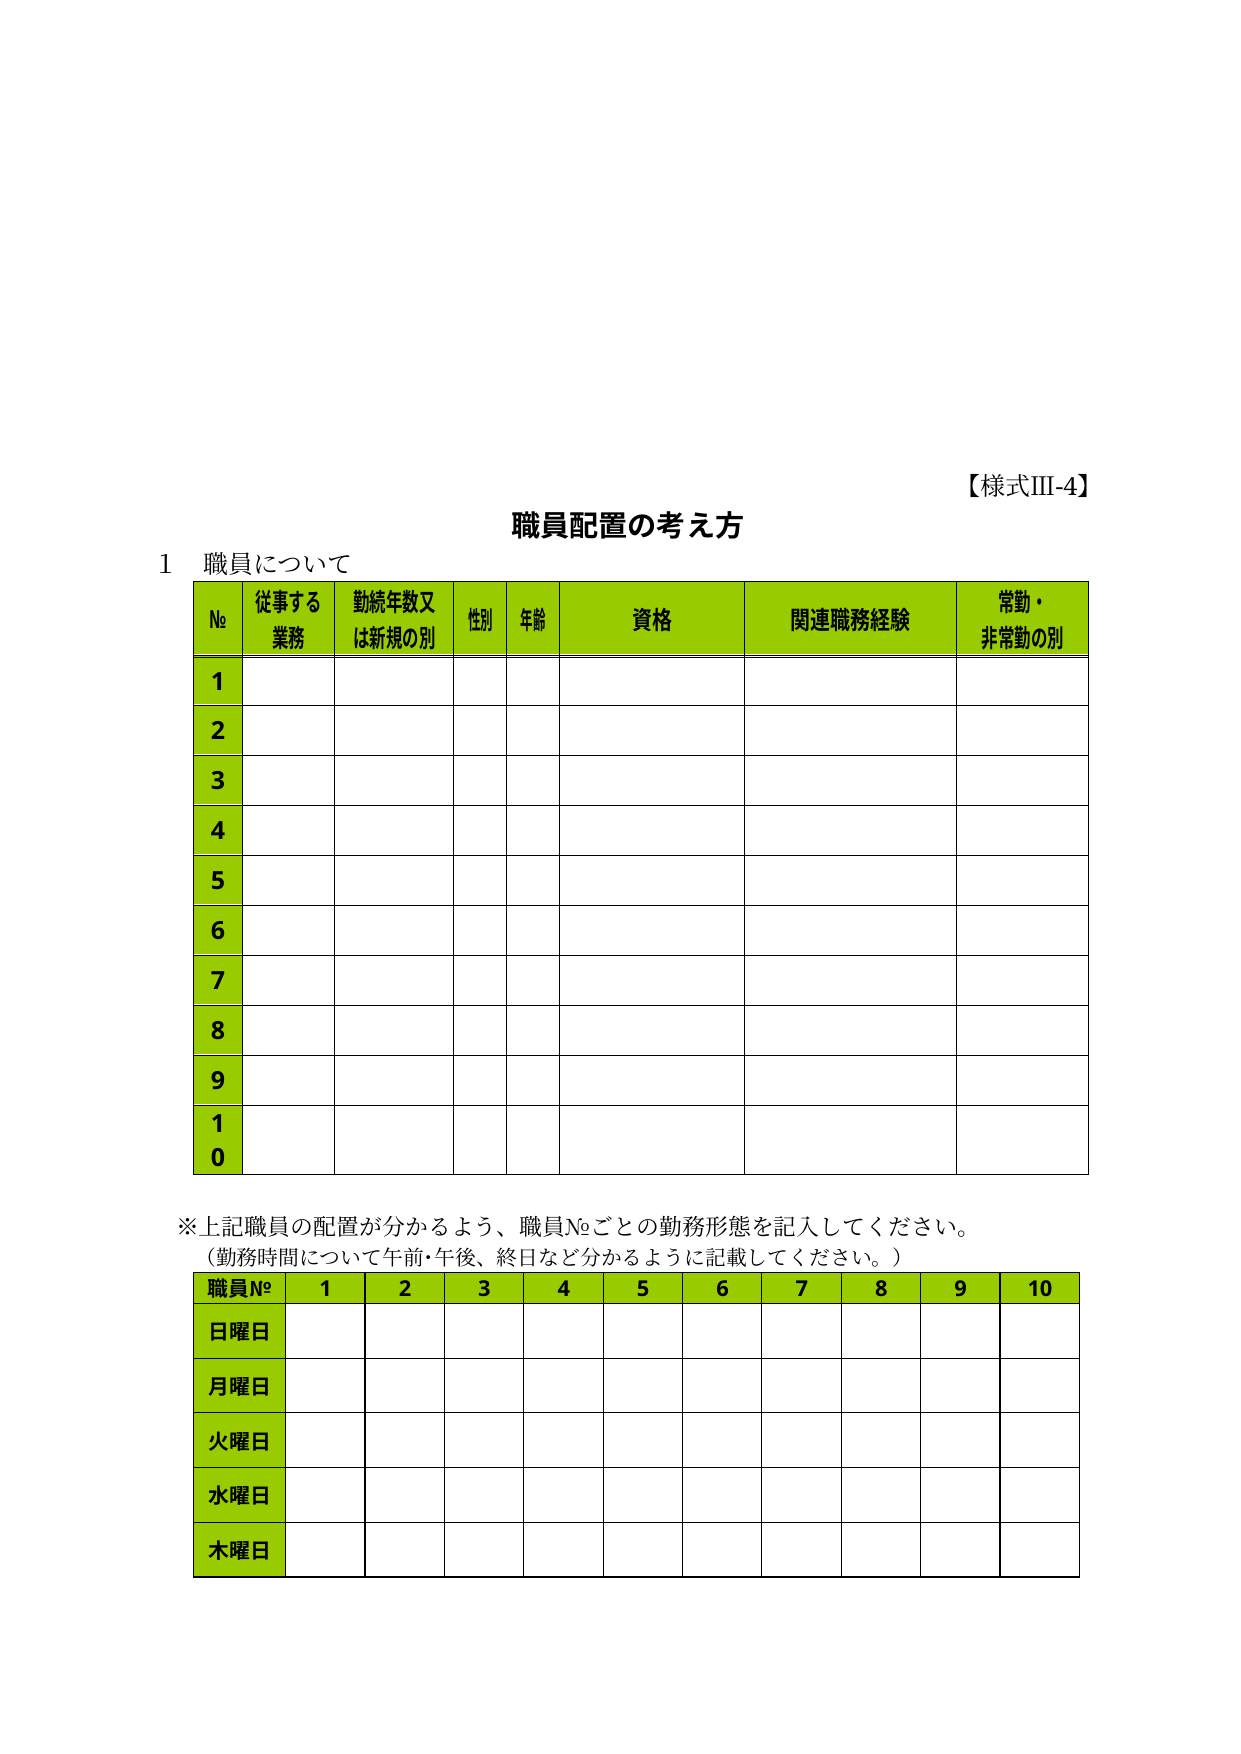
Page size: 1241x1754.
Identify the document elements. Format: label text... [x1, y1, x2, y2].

table_cell 水曜日 [194, 1468, 285, 1522]
table_cell [957, 1056, 1088, 1104]
table_cell [286, 1468, 364, 1522]
table_cell [454, 856, 506, 904]
table_cell [243, 856, 334, 904]
table_cell [286, 1523, 364, 1576]
table_cell 日曜日 [194, 1304, 285, 1358]
table_cell [683, 1304, 761, 1358]
table_header 資格 [560, 582, 744, 654]
table_cell [762, 1413, 841, 1467]
table_cell [524, 1359, 603, 1412]
table_cell [921, 1523, 999, 1576]
table_cell [335, 906, 453, 954]
table_cell [445, 1359, 523, 1412]
table_cell [454, 1006, 506, 1054]
table_cell [335, 756, 453, 804]
table_cell [507, 756, 559, 804]
table_cell [604, 1359, 682, 1412]
table_cell [1001, 1523, 1079, 1576]
table_header 10 [1001, 1273, 1079, 1303]
table_cell [335, 1106, 453, 1174]
table_cell [921, 1468, 999, 1522]
table_cell 6 [194, 906, 242, 954]
table_cell 10 [194, 1106, 242, 1174]
table_cell [445, 1468, 523, 1522]
table_cell [454, 756, 506, 804]
table_cell [683, 1413, 761, 1467]
table_cell [507, 906, 559, 954]
table_header 4 [524, 1273, 603, 1303]
text 職員配置の考え方 [153, 503, 1102, 545]
table_header 職員№ [194, 1273, 285, 1303]
table_cell [560, 706, 744, 754]
table_cell [454, 806, 506, 854]
table_cell [921, 1359, 999, 1412]
table_cell [454, 1056, 506, 1104]
table_header 従事する業務 [243, 582, 334, 654]
table_cell [842, 1523, 920, 1576]
table_cell [335, 706, 453, 754]
table_cell [745, 1056, 956, 1104]
table_header 勤続年数又は新規の別 [335, 582, 453, 654]
table_cell [683, 1359, 761, 1412]
table_cell [335, 956, 453, 1004]
table_cell [454, 1106, 506, 1174]
table_cell [604, 1468, 682, 1522]
table_cell [335, 1056, 453, 1104]
table_cell [243, 756, 334, 804]
table_cell [560, 1006, 744, 1054]
table_cell [445, 1523, 523, 1576]
table_cell 4 [194, 806, 242, 854]
table_cell [524, 1523, 603, 1576]
table_cell [957, 856, 1088, 904]
table_cell [957, 658, 1088, 704]
table_cell [243, 1006, 334, 1054]
table_cell 2 [194, 706, 242, 754]
table_cell [366, 1304, 444, 1358]
table_cell [604, 1413, 682, 1467]
table_cell [762, 1468, 841, 1522]
table_cell [842, 1413, 920, 1467]
table_header 常勤・ 非常勤の別 [957, 582, 1088, 654]
table_cell 7 [194, 956, 242, 1004]
table_header 3 [445, 1273, 523, 1303]
table_header 9 [921, 1273, 999, 1303]
table_cell [335, 806, 453, 854]
table_cell [745, 1006, 956, 1054]
table_cell [957, 706, 1088, 754]
table_cell [1001, 1359, 1079, 1412]
table_cell [335, 1006, 453, 1054]
table_cell [507, 856, 559, 904]
text 【様式Ⅲ-4】 [153, 467, 1102, 503]
table_cell 木曜日 [194, 1523, 285, 1576]
table_cell [957, 906, 1088, 954]
table_cell 火曜日 [194, 1413, 285, 1467]
table_cell [286, 1304, 364, 1358]
table_cell 3 [194, 756, 242, 804]
table_header 5 [604, 1273, 682, 1303]
table_cell [957, 956, 1088, 1004]
table_cell [957, 806, 1088, 854]
table_cell [604, 1523, 682, 1576]
table_cell [745, 756, 956, 804]
table_header 6 [683, 1273, 761, 1303]
table_cell [445, 1304, 523, 1358]
table_cell [745, 1106, 956, 1174]
table_cell [842, 1468, 920, 1522]
table_cell [243, 906, 334, 954]
table_header 関連職務経験 [745, 582, 956, 654]
table_cell [243, 658, 334, 704]
table_cell [366, 1468, 444, 1522]
text （勤務時間について午前･午後、終日など分かるように記載してください。） [153, 1242, 1102, 1272]
table_cell [454, 706, 506, 754]
table_cell [921, 1413, 999, 1467]
table_cell [286, 1413, 364, 1467]
table_header 7 [762, 1273, 841, 1303]
table_cell 9 [194, 1056, 242, 1104]
table_cell [745, 658, 956, 704]
table_cell [683, 1523, 761, 1576]
table_cell [957, 1106, 1088, 1174]
table_cell [560, 956, 744, 1004]
table_cell [745, 706, 956, 754]
table_cell [243, 706, 334, 754]
table_cell [762, 1523, 841, 1576]
table_cell [454, 658, 506, 704]
table_header № [194, 582, 242, 654]
table_cell [366, 1413, 444, 1467]
table_header 8 [842, 1273, 920, 1303]
table_cell [762, 1359, 841, 1412]
table_cell [604, 1304, 682, 1358]
table_cell [454, 906, 506, 954]
table_cell [560, 658, 744, 704]
table_cell [507, 658, 559, 704]
table_cell [745, 856, 956, 904]
table_header 年齢 [507, 582, 559, 654]
table_header 1 [286, 1273, 364, 1303]
table_cell [507, 1006, 559, 1054]
table_cell [507, 706, 559, 754]
table_cell [745, 906, 956, 954]
table_header 性別 [454, 582, 506, 654]
table_cell [560, 1056, 744, 1104]
table_header 2 [366, 1273, 444, 1303]
table_cell [524, 1468, 603, 1522]
table_cell [243, 1106, 334, 1174]
table_cell [507, 806, 559, 854]
table_cell [745, 806, 956, 854]
text １ 職員について [153, 545, 1102, 581]
text ※上記職員の配置が分かるよう、職員№ごとの勤務形態を記入してください。 [153, 1209, 1102, 1242]
table_cell [335, 658, 453, 704]
table_cell [243, 956, 334, 1004]
table_cell 5 [194, 856, 242, 904]
table_cell 1 [194, 658, 242, 704]
table_cell [524, 1304, 603, 1358]
table_cell [560, 806, 744, 854]
table_cell [507, 1056, 559, 1104]
table_cell [560, 1106, 744, 1174]
table_cell [507, 956, 559, 1004]
table_cell [335, 856, 453, 904]
table_cell [921, 1304, 999, 1358]
table_cell [366, 1359, 444, 1412]
table_cell [1001, 1413, 1079, 1467]
table_cell [454, 956, 506, 1004]
table_cell [842, 1359, 920, 1412]
table_cell [507, 1106, 559, 1174]
table_cell [366, 1523, 444, 1576]
table_cell [1001, 1468, 1079, 1522]
table_cell [762, 1304, 841, 1358]
table_cell [524, 1413, 603, 1467]
table_cell 月曜日 [194, 1359, 285, 1412]
table_cell [560, 856, 744, 904]
table_cell 8 [194, 1006, 242, 1054]
table_cell [1001, 1304, 1079, 1358]
table_cell [842, 1304, 920, 1358]
table_cell [957, 756, 1088, 804]
table_cell [286, 1359, 364, 1412]
table_cell [243, 1056, 334, 1104]
table_cell [243, 806, 334, 854]
table_cell [683, 1468, 761, 1522]
table_cell [560, 906, 744, 954]
table_cell [445, 1413, 523, 1467]
table_cell [957, 1006, 1088, 1054]
table_cell [745, 956, 956, 1004]
table_cell [560, 756, 744, 804]
